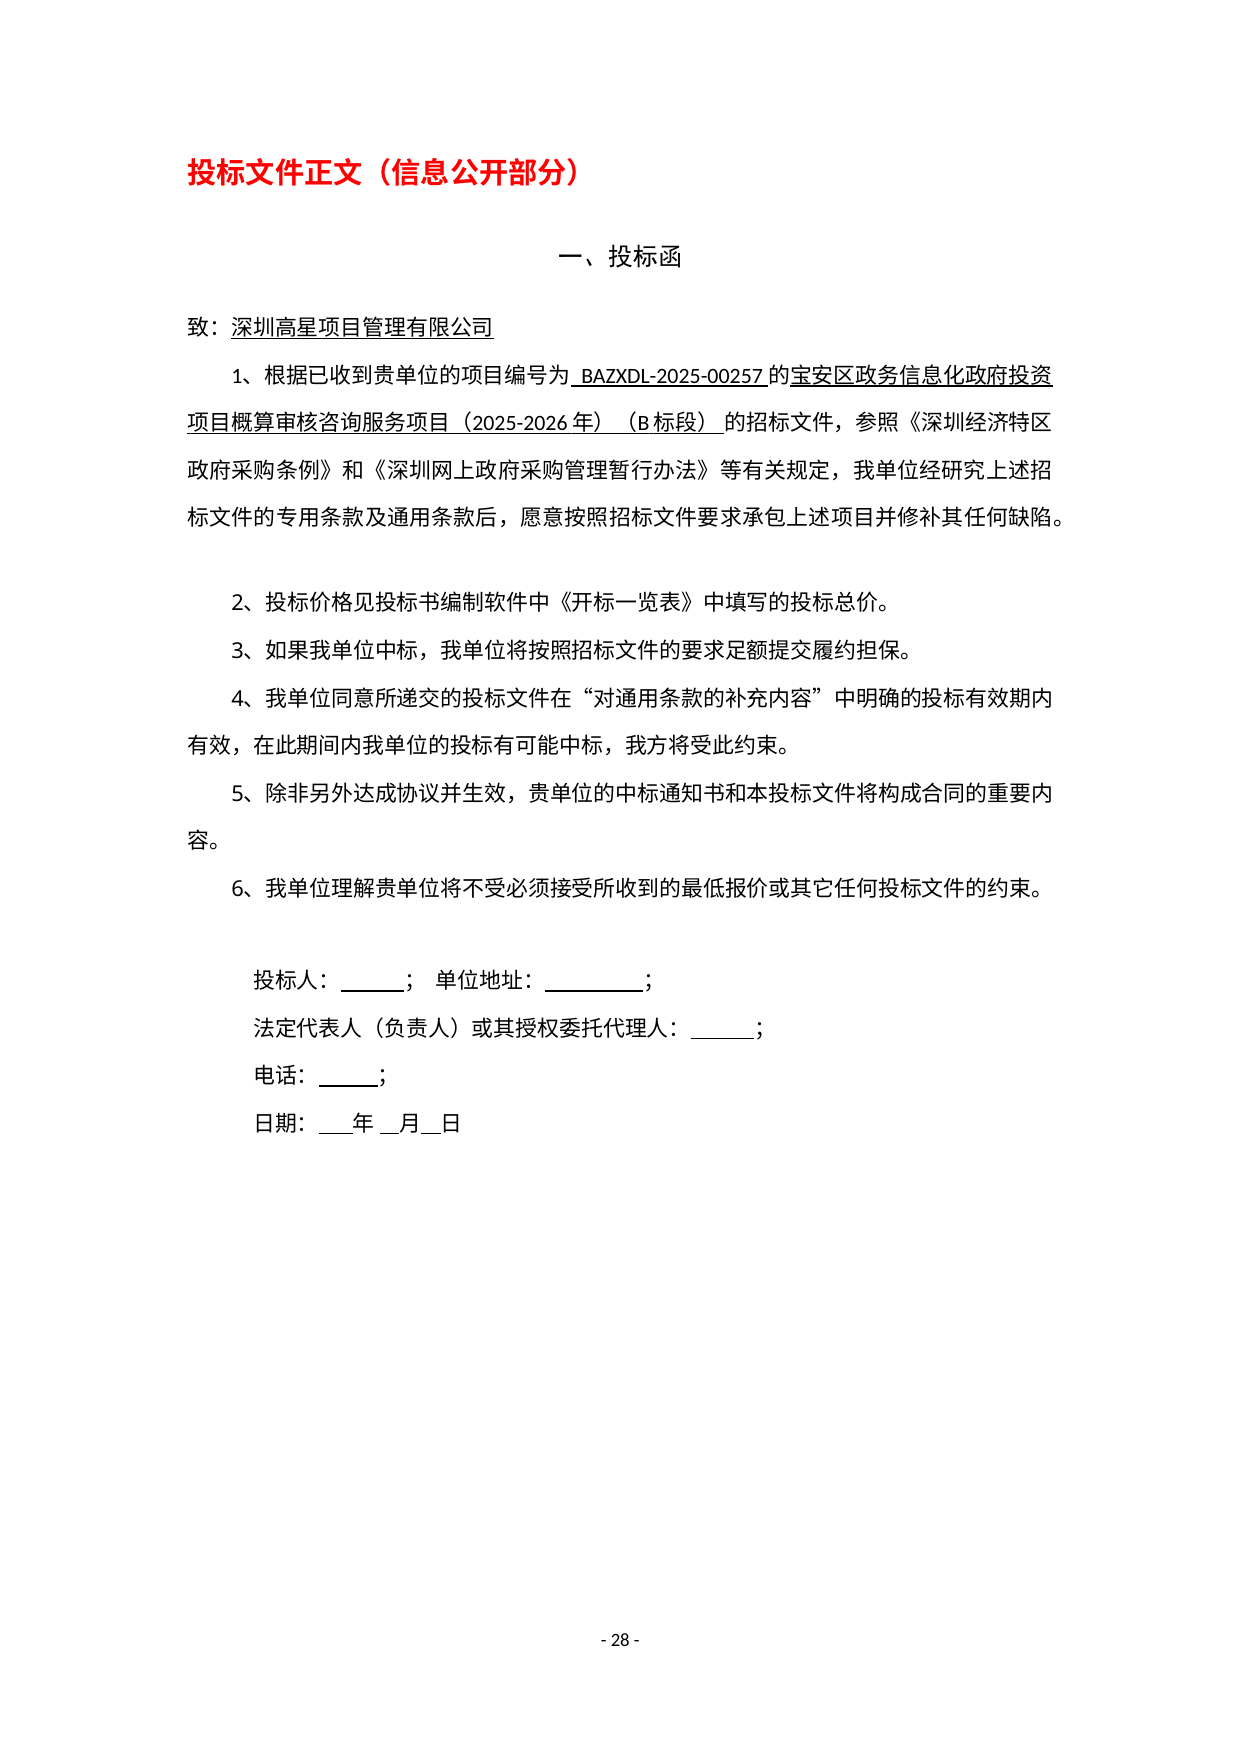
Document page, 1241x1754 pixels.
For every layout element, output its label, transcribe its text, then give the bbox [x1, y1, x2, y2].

text 投标人： ； 单位地址： ； [231, 963, 1053, 995]
subtitle 一、投标函 [187, 241, 1053, 269]
text 5、除非另外达成协议并生效，贵单位的中标通知书和本投标文件将构成合同的重要内容。 [187, 776, 1053, 855]
text 1、根据已收到贵单位的项目编号为 BAZXDL-2025-00257 的宝安区政务信息化政府投资项目概算审核咨询服务项目（2025-2026年）（B标段） 的招标文件，参照《深圳经济特区政府采购条例》和《深圳网上政府采购管理暂行办法》等有关规定，我单位经研究上述招标文件的专用条款及通用条款后，愿意按照招标文件要求承包上述项目并修补其任何缺陷。 [187, 358, 1053, 572]
text 2、投标价格见投标书编制软件中《开标一览表》中填写的投标总价。 [187, 585, 1053, 617]
text 法定代表人（负责人）或其授权委托代理人： ； [231, 1011, 1053, 1042]
text 6、我单位理解贵单位将不受必须接受所收到的最低报价或其它任何投标文件的约束。 [231, 871, 1053, 903]
text 投标文件正文（信息公开部分） [187, 150, 1053, 192]
text 日期： 年 月 日 [231, 1106, 1053, 1137]
text 电话： ； [231, 1058, 1053, 1090]
text 4、我单位同意所递交的投标文件在“对通用条款的补充内容”中明确的投标有效期内有效，在此期间内我单位的投标有可能中标，我方将受此约束。 [187, 681, 1053, 760]
text 致：深圳高星项目管理有限公司 [187, 310, 1053, 342]
text 3、如果我单位中标，我单位将按照招标文件的要求足额提交履约担保。 [187, 633, 1053, 665]
